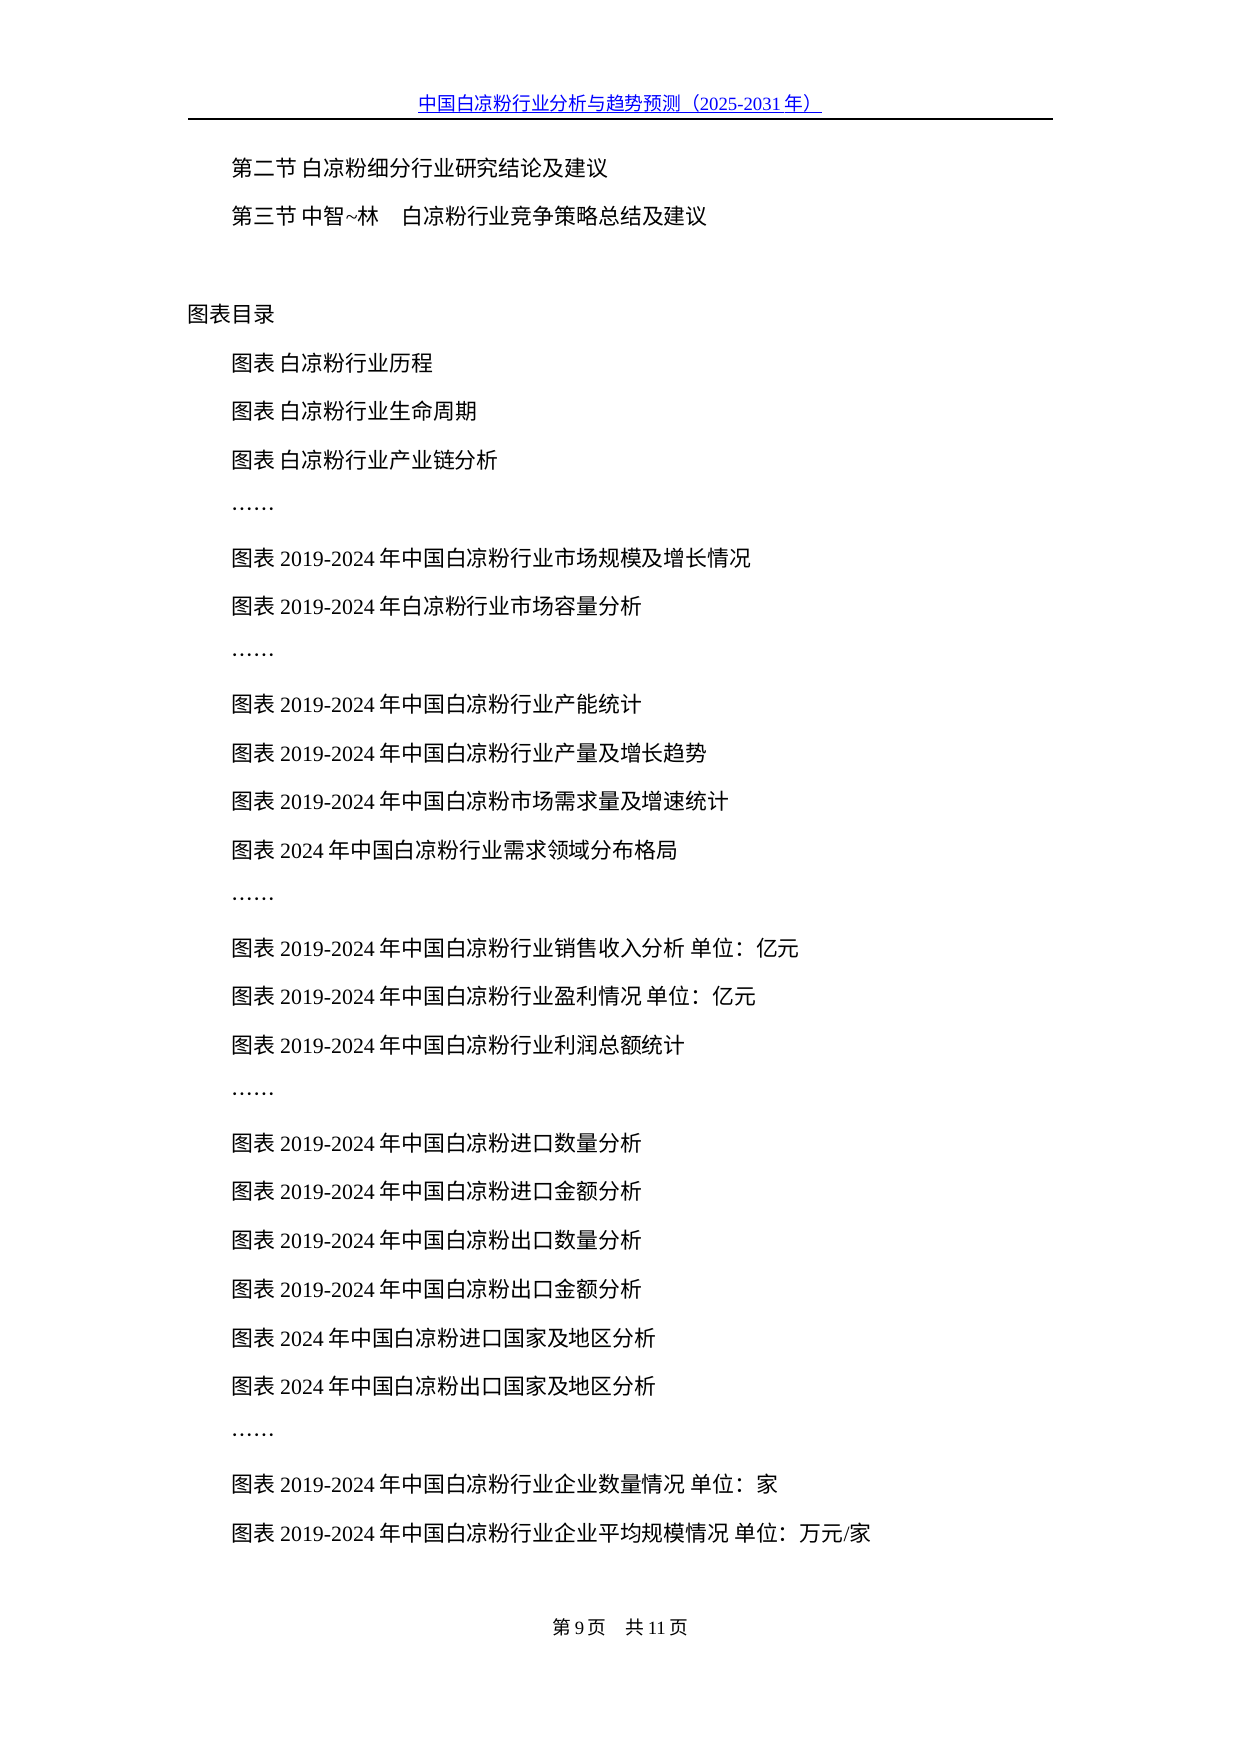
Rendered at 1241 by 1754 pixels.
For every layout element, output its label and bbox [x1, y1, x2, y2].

text [187, 150, 1053, 1548]
